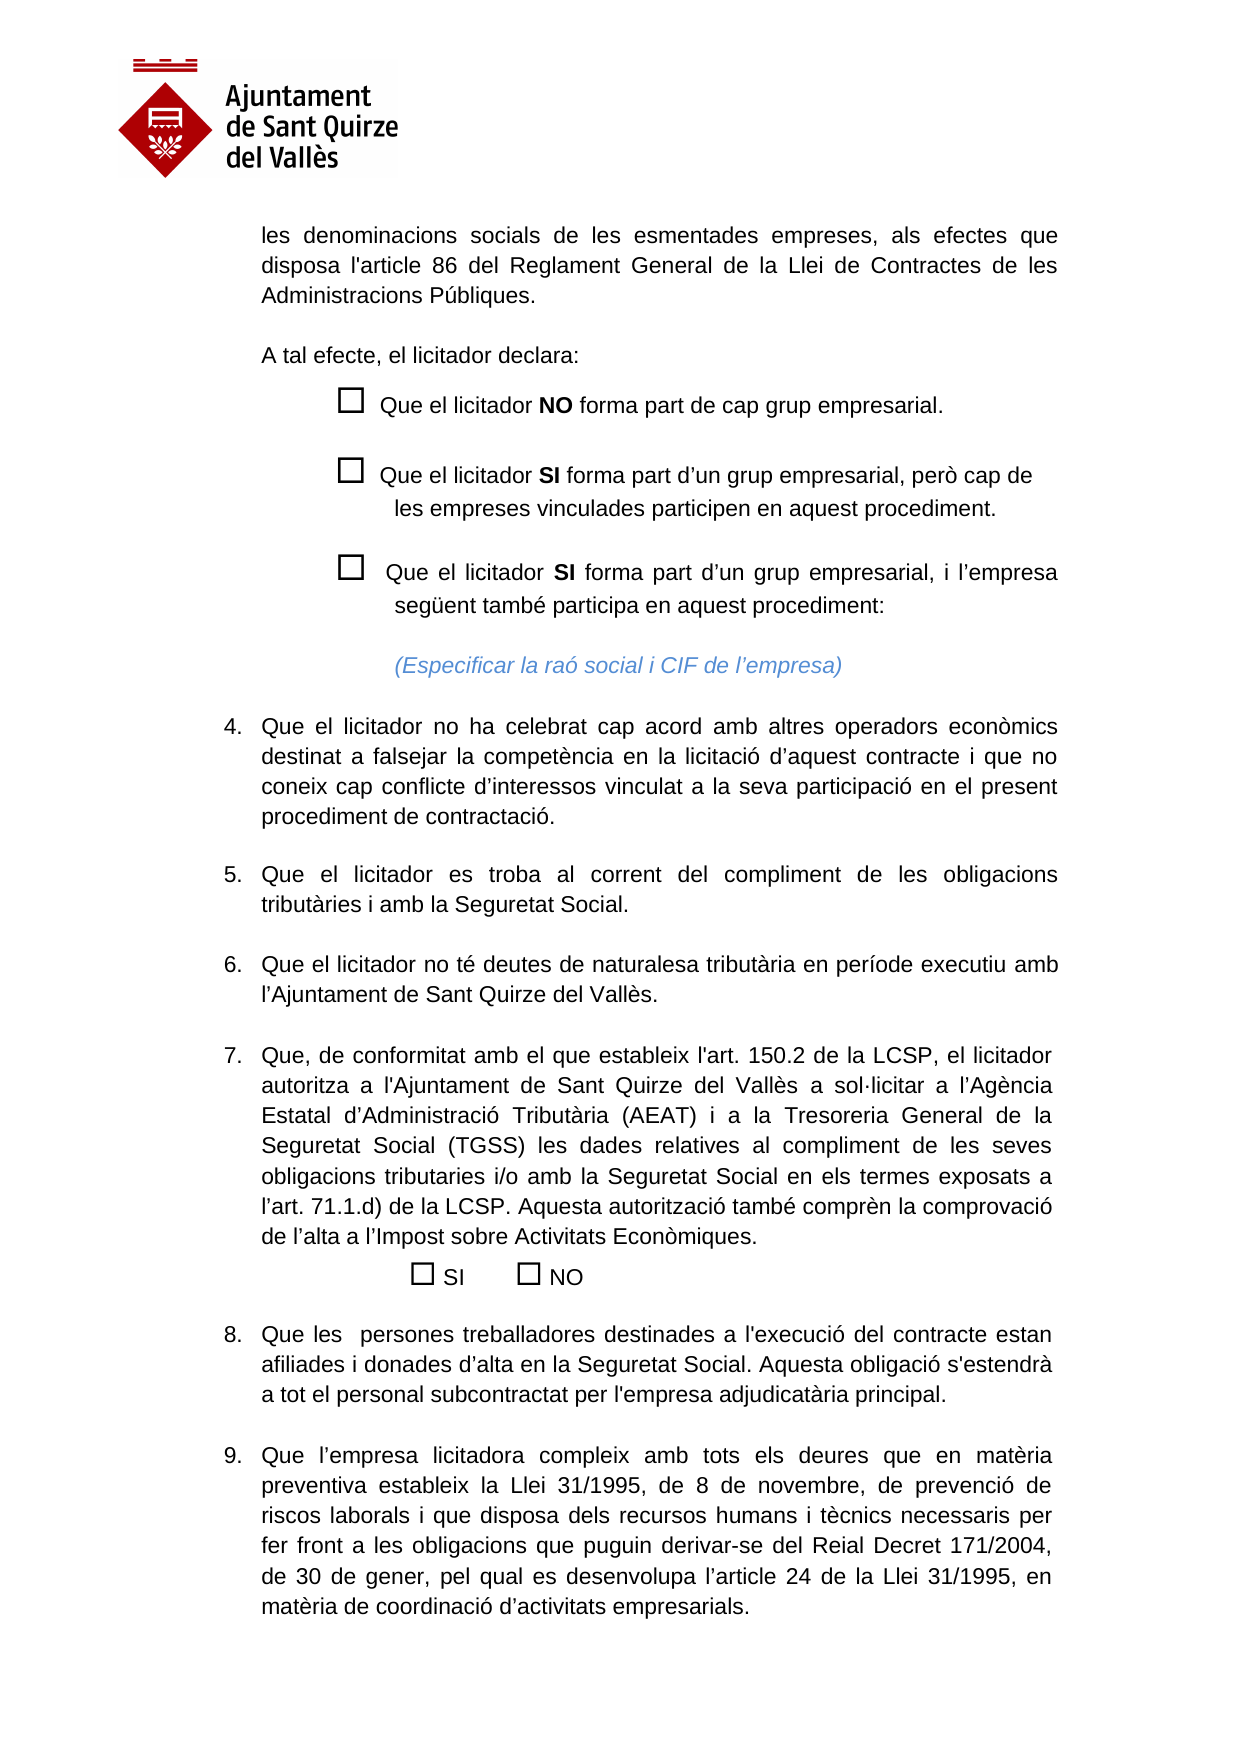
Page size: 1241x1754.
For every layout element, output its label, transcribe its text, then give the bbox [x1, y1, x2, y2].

list Que el licitador no té deutes de naturalesa tributària en període executiu amb l’Ajuntament de Sant Quirze del Vallès. [223, 951, 1059, 1008]
text (Especificar la raó social i CIF de l’empresa) [335, 652, 1059, 678]
text Que el licitador NO forma part de cap grup empresarial. [335, 389, 1059, 421]
list Que el licitador es troba al corrent del compliment de les obligacions tributàries i amb la Seguretat Social. [223, 861, 1059, 917]
list Que el licitador no ha celebrat cap acord amb altres operadors econòmics destinat a falsejar la competència en la licitació d’aquest contracte i que no coneix cap conflicte d’interessos vinculat a la seva participació en el present procediment de contractació. [223, 713, 1059, 829]
text A tal efecte, el licitador declara: [261, 342, 1059, 369]
list Que les persones treballadores destinades a l'execució del contracte estan afiliades i donades d’alta en la Seguretat Social. Aquesta obligació s'estendrà a tot el personal subcontractat per l'empresa adjudicatària principal. [223, 1321, 1053, 1408]
text Que el licitador SI forma part d’un grup empresarial, i l’empresa següent també participa en aquest procediment: [335, 556, 1059, 618]
list Que l’empresa licitadora compleix amb tots els deures que en matèria preventiva estableix la Llei 31/1995, de 8 de novembre, de prevenció de riscos laborals i que disposa dels recursos humans i tècnics necessaris per fer front a les obligacions que puguin derivar-se del Reial Decret 171/2004, de 30 de gener, pel qual es desenvolupa l’article 24 de la Llei 31/1995, en matèria de coordinació d’activitats empresarials. [223, 1442, 1053, 1619]
text Que el licitador SI forma part d’un grup empresarial, però cap de les empreses vinculades participen en aquest procediment. [335, 459, 1059, 522]
text SI NO [409, 1264, 1059, 1292]
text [261, 222, 1059, 308]
list Que, de conformitat amb el que estableix l'art. 150.2 de la LCSP, el licitador autoritza a l'Ajuntament de Sant Quirze del Vallès a sol·licitar a l’Agència Estatal d’Administració Tributària (AEAT) i a la Tresoreria General de la Seguretat Social (TGSS) les dades relatives al compliment de les seves obligacions tributaries i/o amb la Seguretat Social en els termes exposats a l’art. 71.1.d) de la LCSP. Aquesta autorització també comprèn la comprovació de l’alta a l’Impost sobre Activitats Econòmiques. [223, 1042, 1053, 1249]
